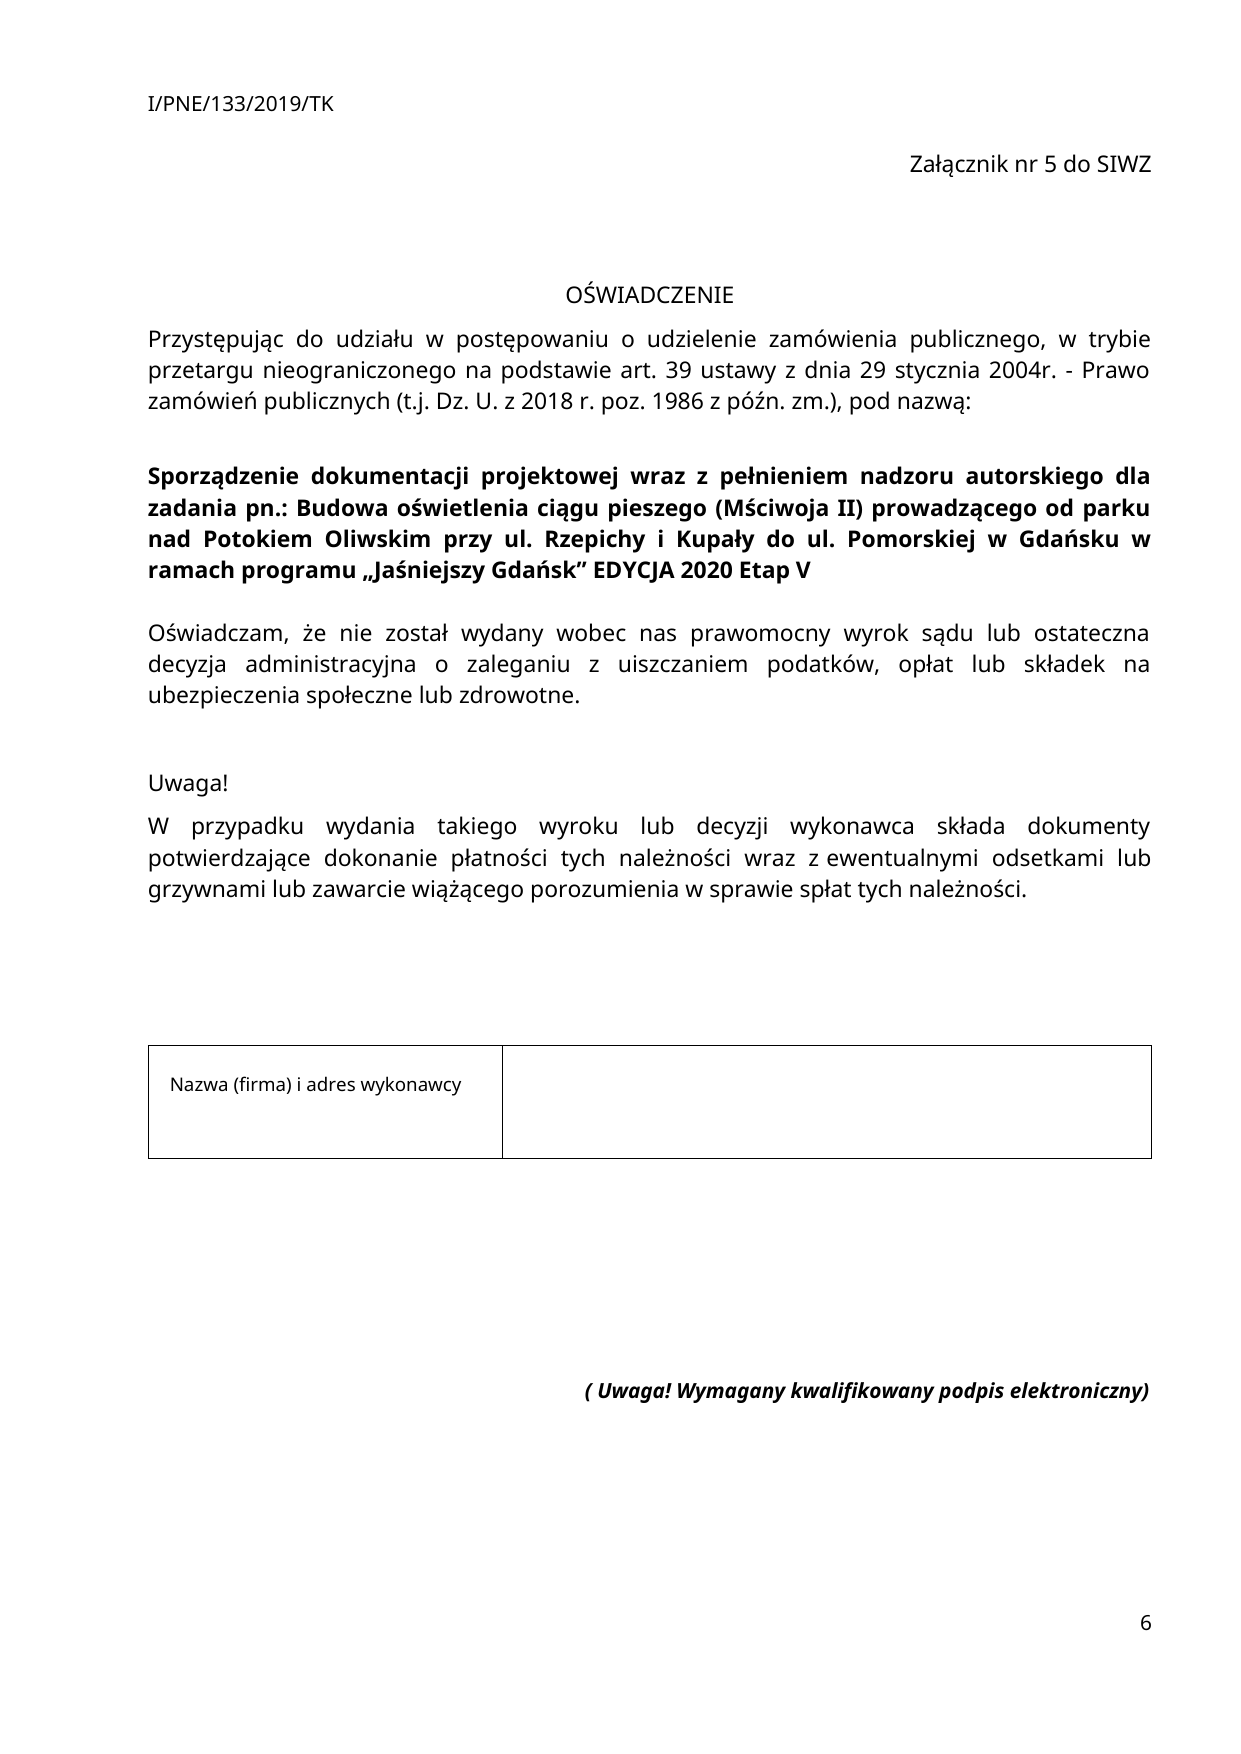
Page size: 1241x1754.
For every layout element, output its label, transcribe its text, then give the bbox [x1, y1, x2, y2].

text Uwaga! [148, 766, 1152, 798]
text OŚWIADCZENIE [148, 279, 1152, 310]
table_header Nazwa (firma) i adres wykonawcy [149, 1046, 502, 1158]
text Sporządzenie dokumentacji projektowej wraz z pełnieniem nadzoru autorskiego dla zadania pn.: Budowa oświetlenia ciągu pieszego (Mściwoja II) prowadzącego od parku nad Potokiem Oliwskim przy ul. Rzepichy i Kupały do ul. Pomorskiej w Gdańsku w ramach programu „Jaśniejszy Gdańsk” EDYCJA 2020 Etap V [148, 460, 1152, 585]
text ( Uwaga! Wymagany kwalifikowany podpis elektroniczny) [148, 1376, 1152, 1404]
table_header [503, 1046, 1151, 1158]
text W przypadku wydania takiego wyroku lub decyzji wykonawca składa dokumenty potwierdzające dokonanie płatności tych należności wraz z ewentualnymi odsetkami lub grzywnami lub zawarcie wiążącego porozumienia w sprawie spłat tych należności. [148, 810, 1152, 904]
text Oświadczam, że nie został wydany wobec nas prawomocny wyrok sądu lub ostateczna decyzja administracyjna o zaleganiu z uiszczaniem podatków, opłat lub składek na ubezpieczenia społeczne lub zdrowotne. [148, 616, 1152, 710]
text Przystępując do udziału w postępowaniu o udzielenie zamówienia publicznego, w trybie przetargu nieograniczonego na podstawie art. 39 ustawy z dnia 29 stycznia 2004r. - Prawo zamówień publicznych (t.j. Dz. U. z 2018 r. poz. 1986 z późn. zm.), pod nazwą: [148, 323, 1152, 416]
text Załącznik nr 5 do SIWZ [148, 148, 1152, 179]
